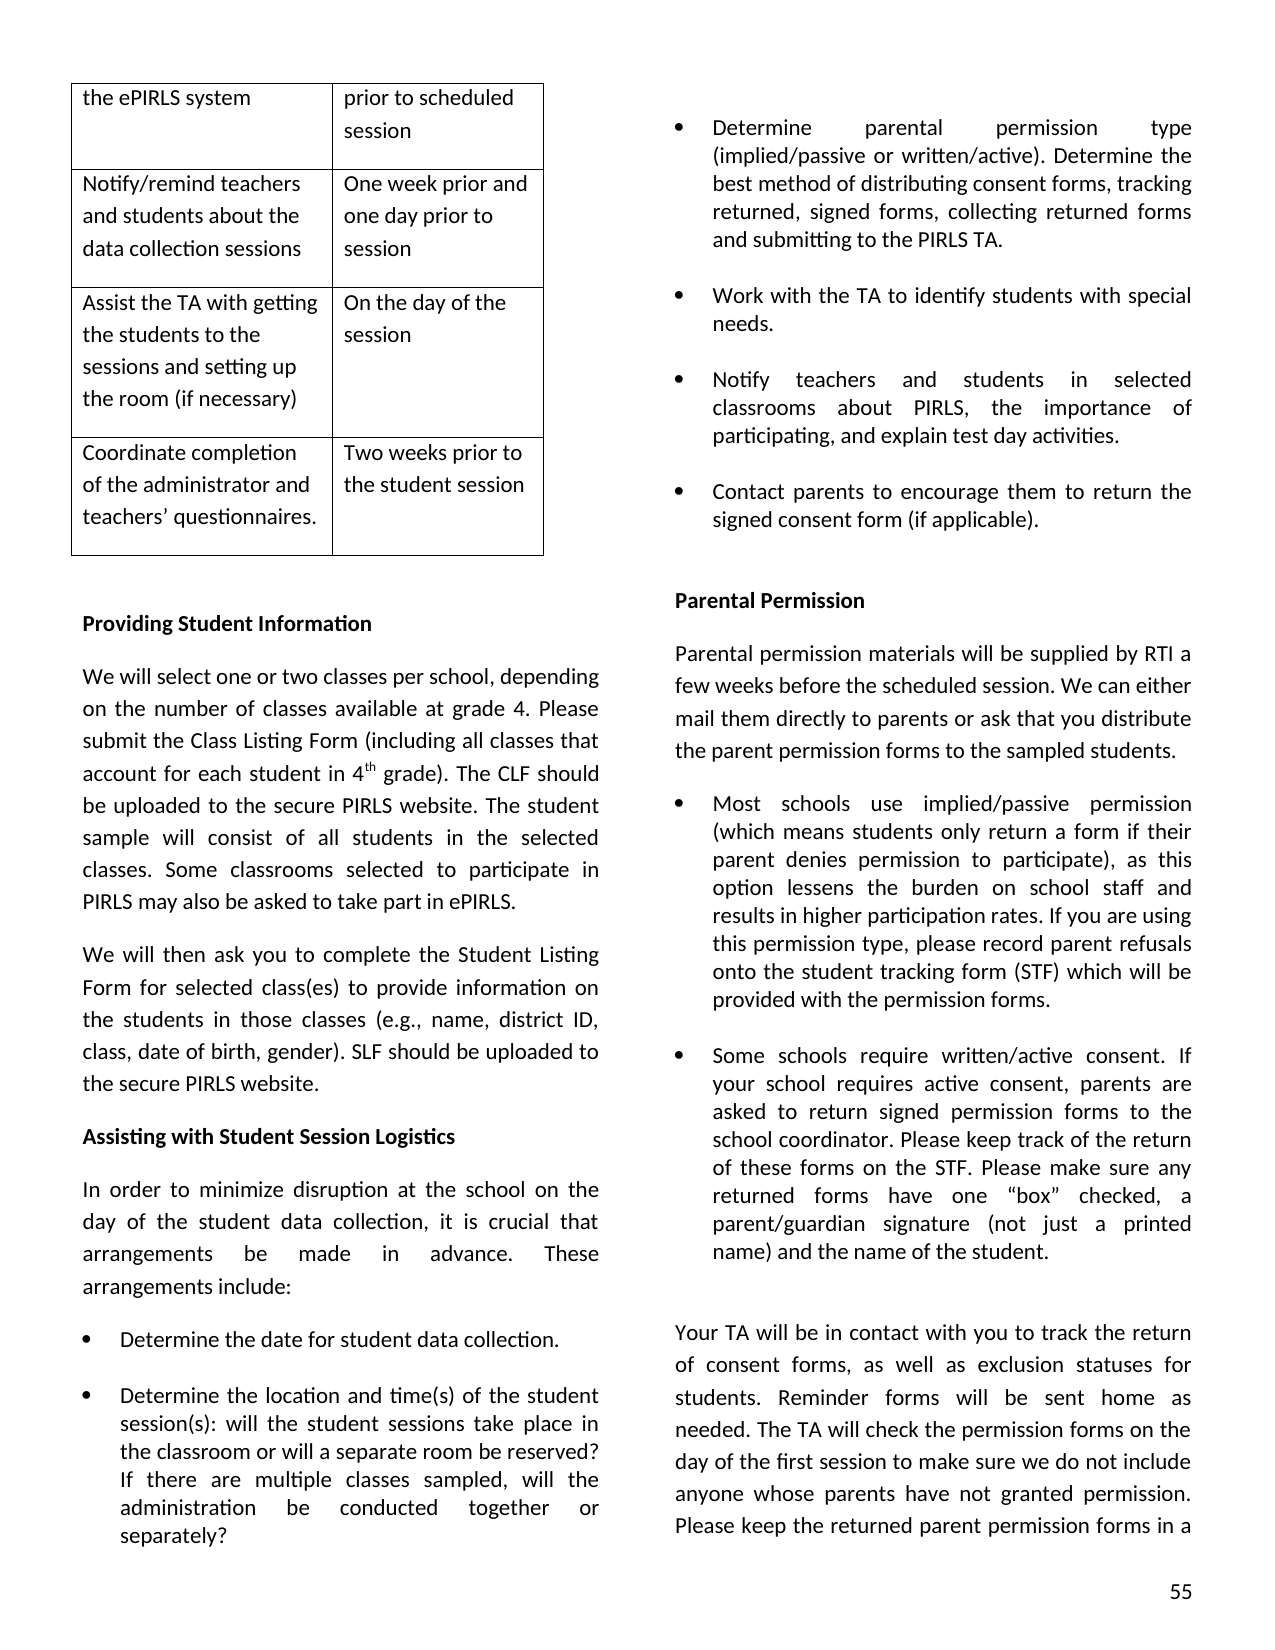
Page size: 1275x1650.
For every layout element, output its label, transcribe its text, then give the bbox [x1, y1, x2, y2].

table_cell Notify/remind teachers and students about the data collection sessions [72, 170, 332, 287]
list Most schools use implied/passive permission (which means students only return a form if their parent denies permission to participate), as this option lessens the burden on school staff and results in higher participation rates. If you are using this permission type, please record parent refusals onto the student tracking form (STF) which will be provided with the permission forms. [675, 789, 1192, 1013]
table_cell Two weeks prior to the student session [333, 438, 543, 555]
text We will then ask you to complete the Student Listing Form for selected class(es) to provide information on the students in those classes (e.g., name, district ID, class, date of birth, gender). SLF should be uploaded to the secure PIRLS website. [82, 940, 600, 1097]
table_cell Assist the TA with getting the students to the sessions and setting up the room (if necessary) [72, 288, 332, 437]
text Parental Permission [675, 586, 1192, 614]
text Assisting with Student Session Logistics [82, 1122, 600, 1150]
list Some schools require written/active consent. If your school requires active consent, parents are asked to return signed permission forms to the school coordinator. Please keep track of the return of these forms on the STF. Please make sure any returned forms have one “box” checked, a parent/guardian signature (not just a printed name) and the name of the student. [675, 1041, 1192, 1265]
table_cell Coordinate completion of the administrator and teachers’ questionnaires. [72, 438, 332, 555]
table_cell One week prior and one day prior to session [333, 170, 543, 287]
text In order to minimize disruption at the school on the day of the student data collection, it is crucial that arrangements be made in advance. These arrangements include: [82, 1175, 600, 1300]
list Notify teachers and students in selected classrooms about PIRLS, the importance of participating, and explain test day activities. [675, 365, 1192, 449]
list Determine the location and time(s) of the student session(s): will the student sessions take place in the classroom or will a separate room be reserved? If there are multiple classes sampled, will the administration be conducted together or separately? [82, 1381, 600, 1549]
table_cell At least 2 weeks prior to scheduled session [333, 84, 543, 168]
list Determine parental permission type (implied/passive or written/active). Determine the best method of distributing consent forms, tracking returned, signed forms, collecting returned forms and submitting to the PIRLS TA. [675, 113, 1192, 253]
table_cell On the day of the session [333, 288, 543, 437]
list Determine the date for student data collection. [82, 1325, 600, 1353]
table_cell Run a systems check of the ePIRLS system [72, 84, 332, 168]
text Providing Student Information [82, 609, 600, 637]
list Contact parents to encourage them to return the signed consent form (if applicable). [675, 477, 1192, 533]
text Parental permission materials will be supplied by RTI a few weeks before the scheduled session. We can either mail them directly to parents or ask that you distribute the parent permission forms to the sampled students. [675, 639, 1192, 764]
text We will select one or two classes per school, depending on the number of classes available at grade 4. Please submit the Class Listing Form (including all classes that account for each student in 4th grade). The CLF should be uploaded to the secure PIRLS website. The student sample will consist of all students in the selected classes. Some classrooms selected to participate in PIRLS may also be asked to take part in ePIRLS. [82, 662, 600, 915]
list Work with the TA to identify students with special needs. [675, 281, 1192, 337]
